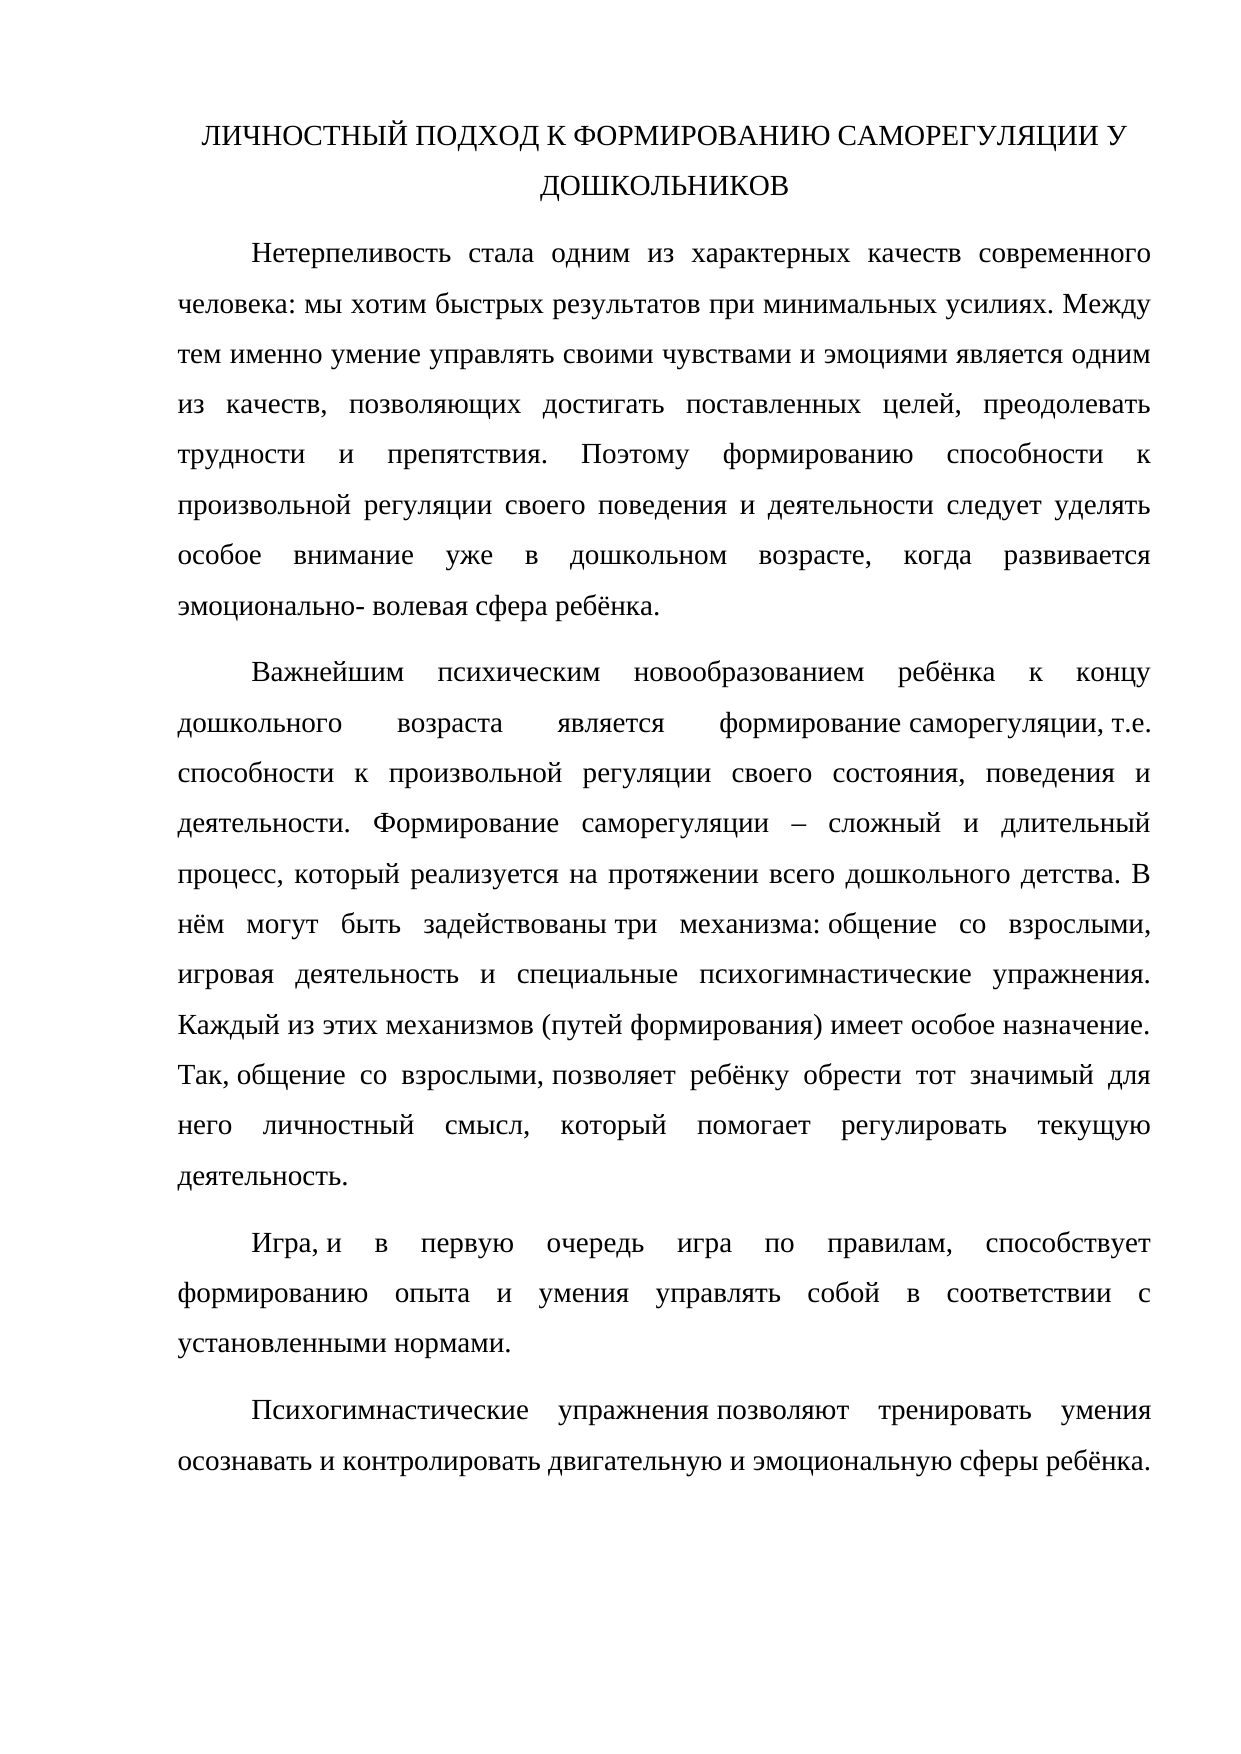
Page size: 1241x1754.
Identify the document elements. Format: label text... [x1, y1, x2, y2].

text Психогимнастические упражнения позволяют тренировать умения осознавать и контролировать двигательную и эмоциональную сферы ребёнка. [177, 1392, 1152, 1476]
text Нетерпеливость стала одним из характерных качеств современного человека: мы хотим быстрых результатов при минимальных усилиях. Между тем именно умение управлять своими чувствами и эмоциями является одним из качеств, позволяющих достигать поставленных целей, преодолевать трудности и препятствия. Поэтому формированию способности к произвольной регуляции своего поведения и деятельности следует уделять особое внимание уже в дошкольном возрасте, когда развивается эмоционально- волевая сфера ребёнка. [177, 235, 1152, 621]
text Игра, и в первую очередь игра по правилам, способствует формированию опыта и умения управлять собой в соответствии с установленными нормами. [177, 1225, 1152, 1359]
text ЛИЧНОСТНЫЙ ПОДХОД К ФОРМИРОВАНИЮ САМОРЕГУЛЯЦИИ У ДОШКОЛЬНИКОВ [177, 118, 1152, 202]
text Важнейшим психическим новообразованием ребёнка к концу дошкольного возраста является формирование саморегуляции, т.е. способности к произвольной регуляции своего состояния, поведения и деятельности. Формирование саморегуляции – сложный и длительный процесс, который реализуется на протяжении всего дошкольного детства. В нём могут быть задействованы три механизма: общение со взрослыми, игровая деятельность и специальные психогимнастические упражнения. Каждый из этих механизмов (путей формирования) имеет особое назначение. Так, общение со взрослыми, позволяет ребёнку обрести тот значимый для него личностный смысл, который помогает регулировать текущую деятельность. [177, 654, 1152, 1191]
